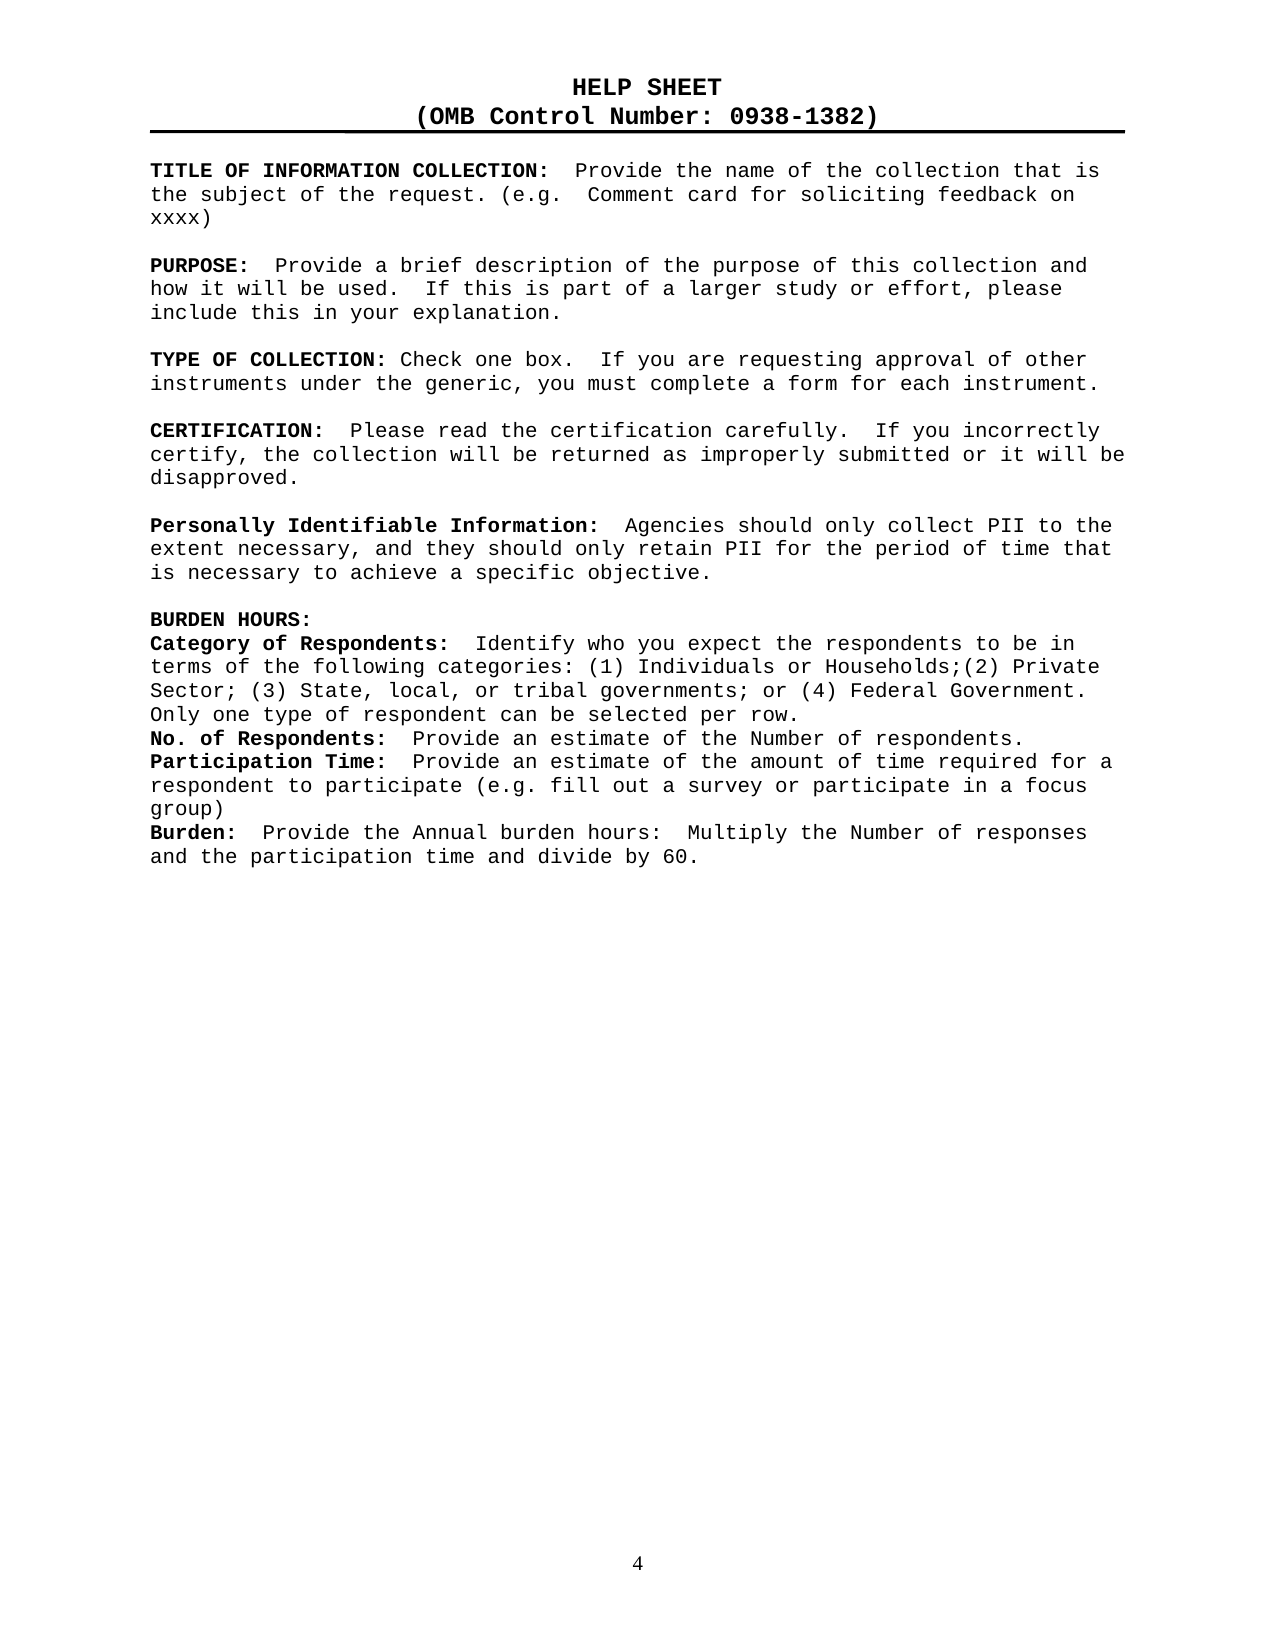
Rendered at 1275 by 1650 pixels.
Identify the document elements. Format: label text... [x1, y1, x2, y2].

text Participation Time: Provide an estimate of the amount of time required for a respondent to participate (e.g. fill out a survey or participate in a focus group) [150, 751, 1125, 822]
text Burden: Provide the Annual burden hours: Multiply the Number of responses and the participation time and divide by 60. [150, 822, 1125, 869]
subtitle (OMB Control Number: 0938-1382) [150, 103, 1144, 132]
text Category of Respondents: Identify who you expect the respondents to be in terms of the following categories: (1) Individuals or Households;(2) Private Sector; (3) State, local, or tribal governments; or (4) Federal Government. Only one type of respondent can be selected per row. [150, 633, 1125, 727]
text No. of Respondents: Provide an estimate of the Number of respondents. [150, 727, 1125, 751]
text TITLE OF INFORMATION COLLECTION: Provide the name of the collection that is the subject of the request. (e.g. Comment card for soliciting feedback on xxxx) [150, 160, 1125, 231]
text PURPOSE: Provide a brief description of the purpose of this collection and how it will be used. If this is part of a larger study or effort, please include this in your explanation. [150, 254, 1125, 326]
text TYPE OF COLLECTION: Check one box. If you are requesting approval of other instruments under the generic, you must complete a form for each instrument. [150, 349, 1125, 396]
text BURDEN HOURS: [150, 609, 1125, 633]
subtitle HELP SHEET [150, 75, 1144, 103]
text Personally Identifiable Information: Agencies should only collect PII to the extent necessary, and they should only retain PII for the period of time that is necessary to achieve a specific objective. [150, 515, 1125, 586]
text CERTIFICATION: Please read the certification carefully. If you incorrectly certify, the collection will be returned as improperly submitted or it will be disapproved. [150, 420, 1125, 491]
